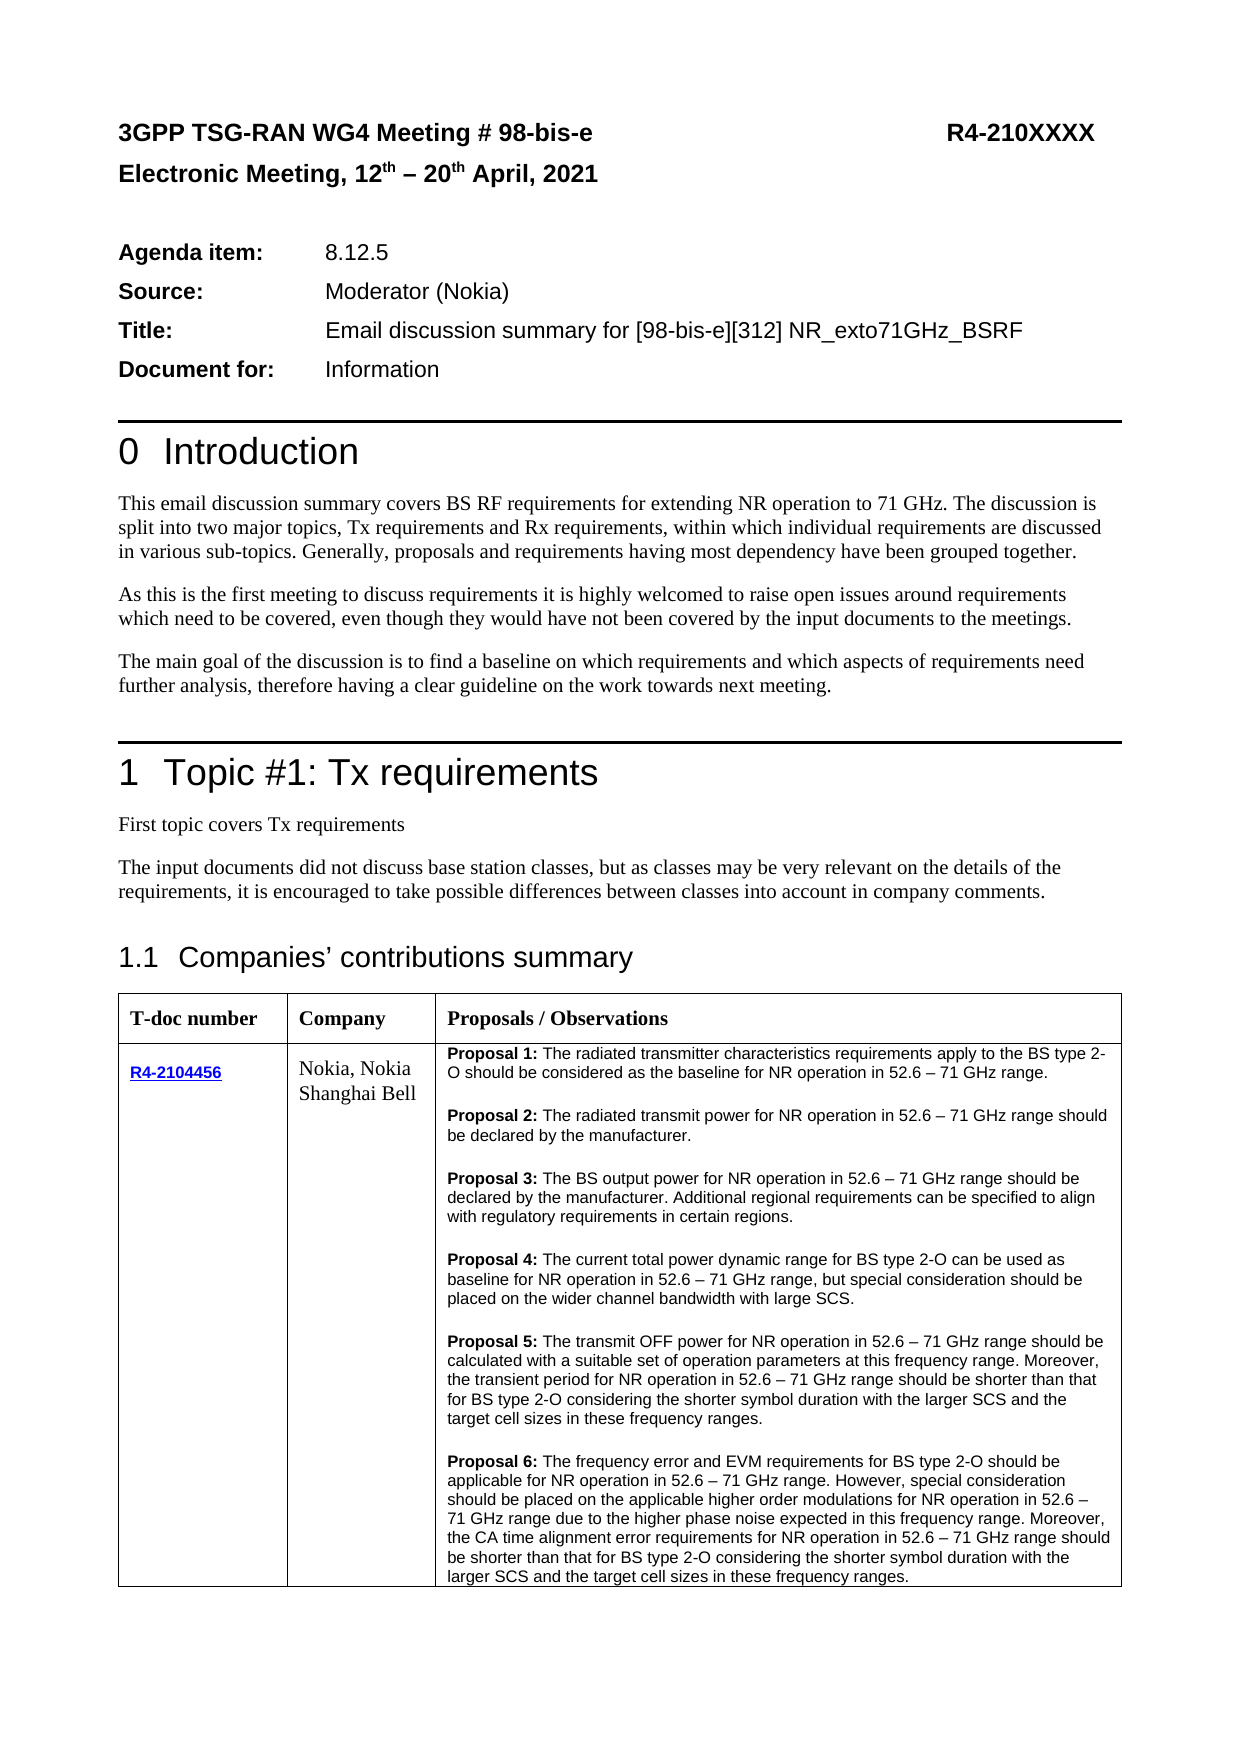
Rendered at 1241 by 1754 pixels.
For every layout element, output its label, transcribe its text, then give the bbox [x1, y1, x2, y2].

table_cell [436, 1044, 1121, 1586]
text The input documents did not discuss base station classes, but as classes may be very relevant on the details of the requirements, it is encouraged to take possible differences between classes into account in company comments. [118, 855, 1122, 903]
text This email discussion summary covers BS RF requirements for extending NR operation to 71 GHz. The discussion is split into two major topics, Tx requirements and Rx requirements, within which individual requirements are discussed in various sub-topics. Generally, proposals and requirements having most dependency have been grouped together. [118, 491, 1122, 563]
text Electronic Meeting, 12th – 20th April, 2021 [118, 159, 1122, 188]
text Source: Moderator (Nokia) [118, 278, 1122, 304]
text Agenda item: 8.12.5 [118, 239, 1122, 266]
subtitle Introduction [118, 423, 1122, 472]
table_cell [288, 1044, 435, 1586]
text First topic covers Tx requirements [118, 812, 1122, 836]
text Document for: Information [118, 356, 1122, 382]
text The main goal of the discussion is to find a baseline on which requirements and which aspects of requirements need further analysis, therefore having a clear guideline on the work towards next meeting. [118, 649, 1122, 697]
table_header Company [288, 994, 435, 1043]
text Title: Email discussion summary for [98-bis-e][312] NR_exto71GHz_BSRF [118, 317, 1122, 343]
table_header Proposals / Observations [436, 994, 1121, 1043]
text As this is the first meeting to discuss requirements it is highly welcomed to raise open issues around requirements which need to be covered, even though they would have not been covered by the input documents to the meetings. [118, 582, 1122, 630]
subtitle Companies’ contributions summary [118, 940, 1122, 974]
table_header T-doc number [119, 994, 287, 1043]
subtitle Topic #1: Tx requirements [118, 744, 1122, 793]
table_cell R4-2104456 [119, 1044, 287, 1586]
text 3GPP TSG-RAN WG4 Meeting # 98-bis-e R4-210XXXX [118, 118, 1122, 147]
